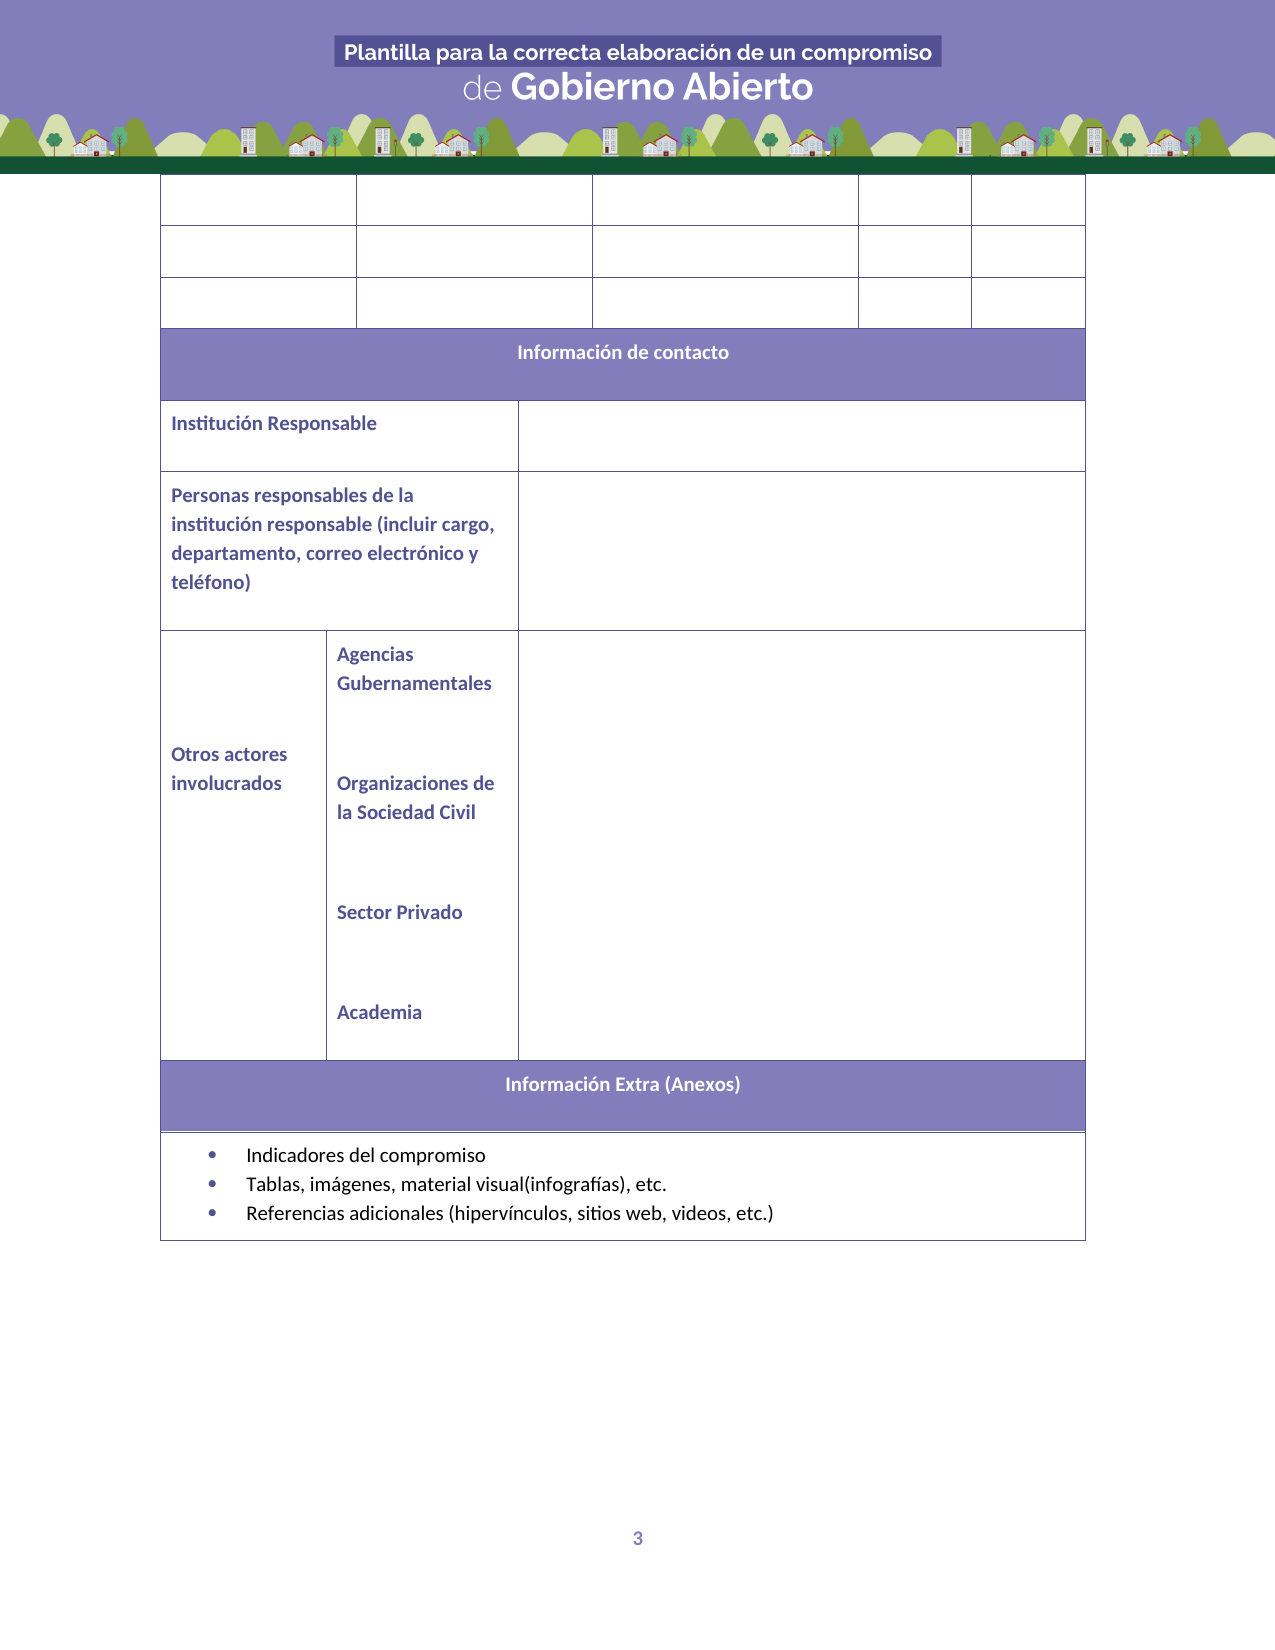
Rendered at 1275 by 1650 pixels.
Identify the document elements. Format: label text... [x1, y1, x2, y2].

table_cell [972, 175, 1085, 225]
table_cell Indicadores del compromiso Tablas, imágenes, material visual(infografías), etc. Referencias adicionales (hipervínculos, sitios web, videos, etc.) [161, 1133, 1085, 1240]
table_cell [593, 226, 858, 277]
table_cell [519, 472, 1085, 630]
table_cell Institución Responsable [161, 401, 518, 471]
table_cell [357, 175, 592, 225]
table_cell Personas responsables de la institución responsable (incluir cargo, departamento, correo electrónico y teléfono) [161, 472, 518, 630]
table_cell [972, 278, 1085, 328]
table_cell Agencias Gubernamentales Organizaciones de la Sociedad Civil Sector Privado Academia [327, 631, 518, 1060]
table_cell [859, 226, 971, 277]
table_cell [519, 631, 1085, 1060]
table_cell Información de contacto [161, 329, 1085, 400]
table_cell [161, 175, 356, 225]
picture [0, 0, 1275, 174]
table_cell [972, 226, 1085, 277]
table_cell [593, 175, 858, 225]
table_cell Otros actores involucrados [161, 631, 326, 1060]
table_cell [161, 278, 356, 328]
table_cell [357, 278, 592, 328]
table_cell [519, 401, 1085, 471]
table_cell [859, 175, 971, 225]
table_cell [357, 226, 592, 277]
table_cell Información Extra (Anexos) [161, 1061, 1085, 1131]
table_cell [161, 226, 356, 277]
table_cell [593, 278, 858, 328]
table_cell [859, 278, 971, 328]
